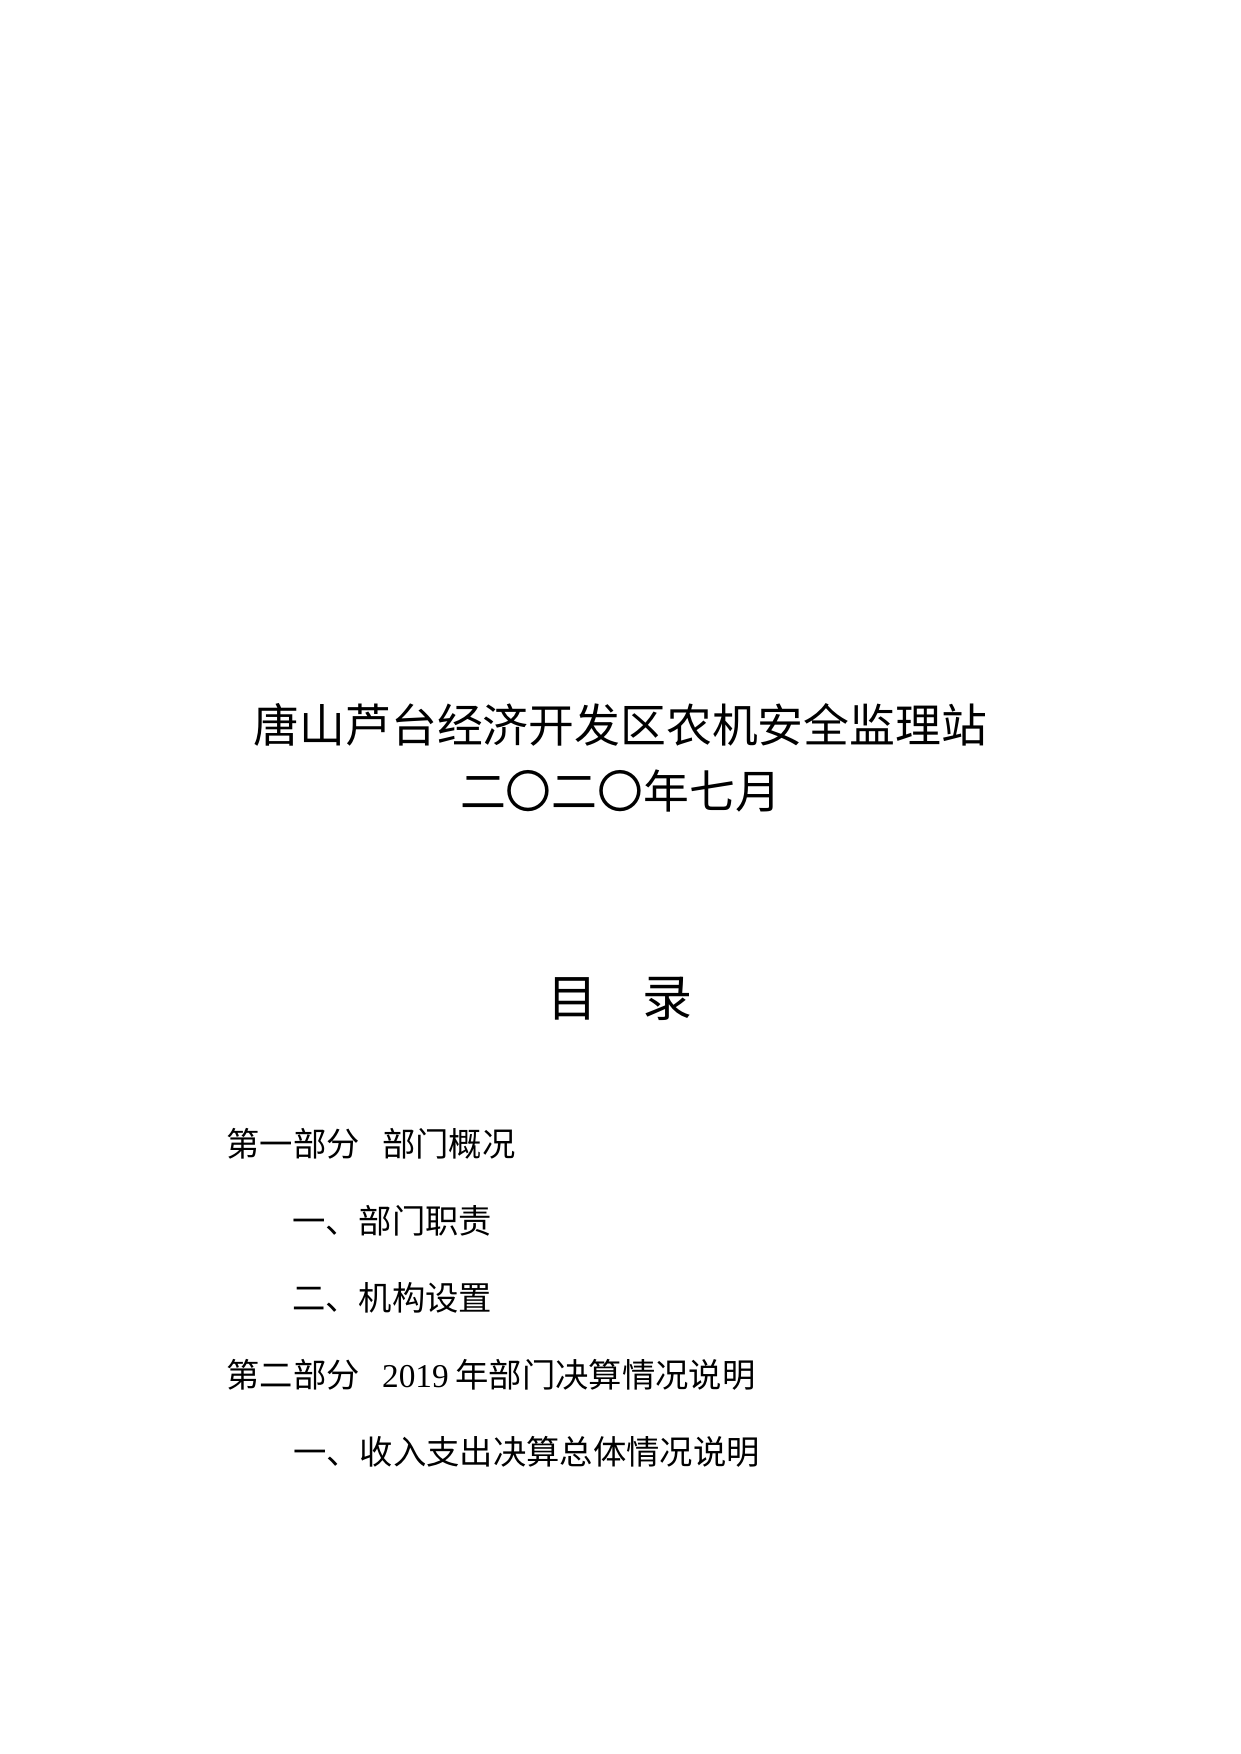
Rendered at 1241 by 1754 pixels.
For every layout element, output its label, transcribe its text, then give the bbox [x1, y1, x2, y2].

text 二〇二〇年七月 [159, 756, 1081, 822]
text 目 录 [159, 958, 1081, 1031]
text 一、部门职责 [159, 1185, 1081, 1245]
text 一、收入支出决算总体情况说明 [226, 1416, 1081, 1477]
text 第一部分 部门概况 [159, 1108, 1081, 1168]
text 二、机构设置 [159, 1262, 1081, 1322]
text 唐山芦台经济开发区农机安全监理站 [159, 689, 1081, 756]
text 第二部分 2019年部门决算情况说明 [159, 1339, 1081, 1399]
